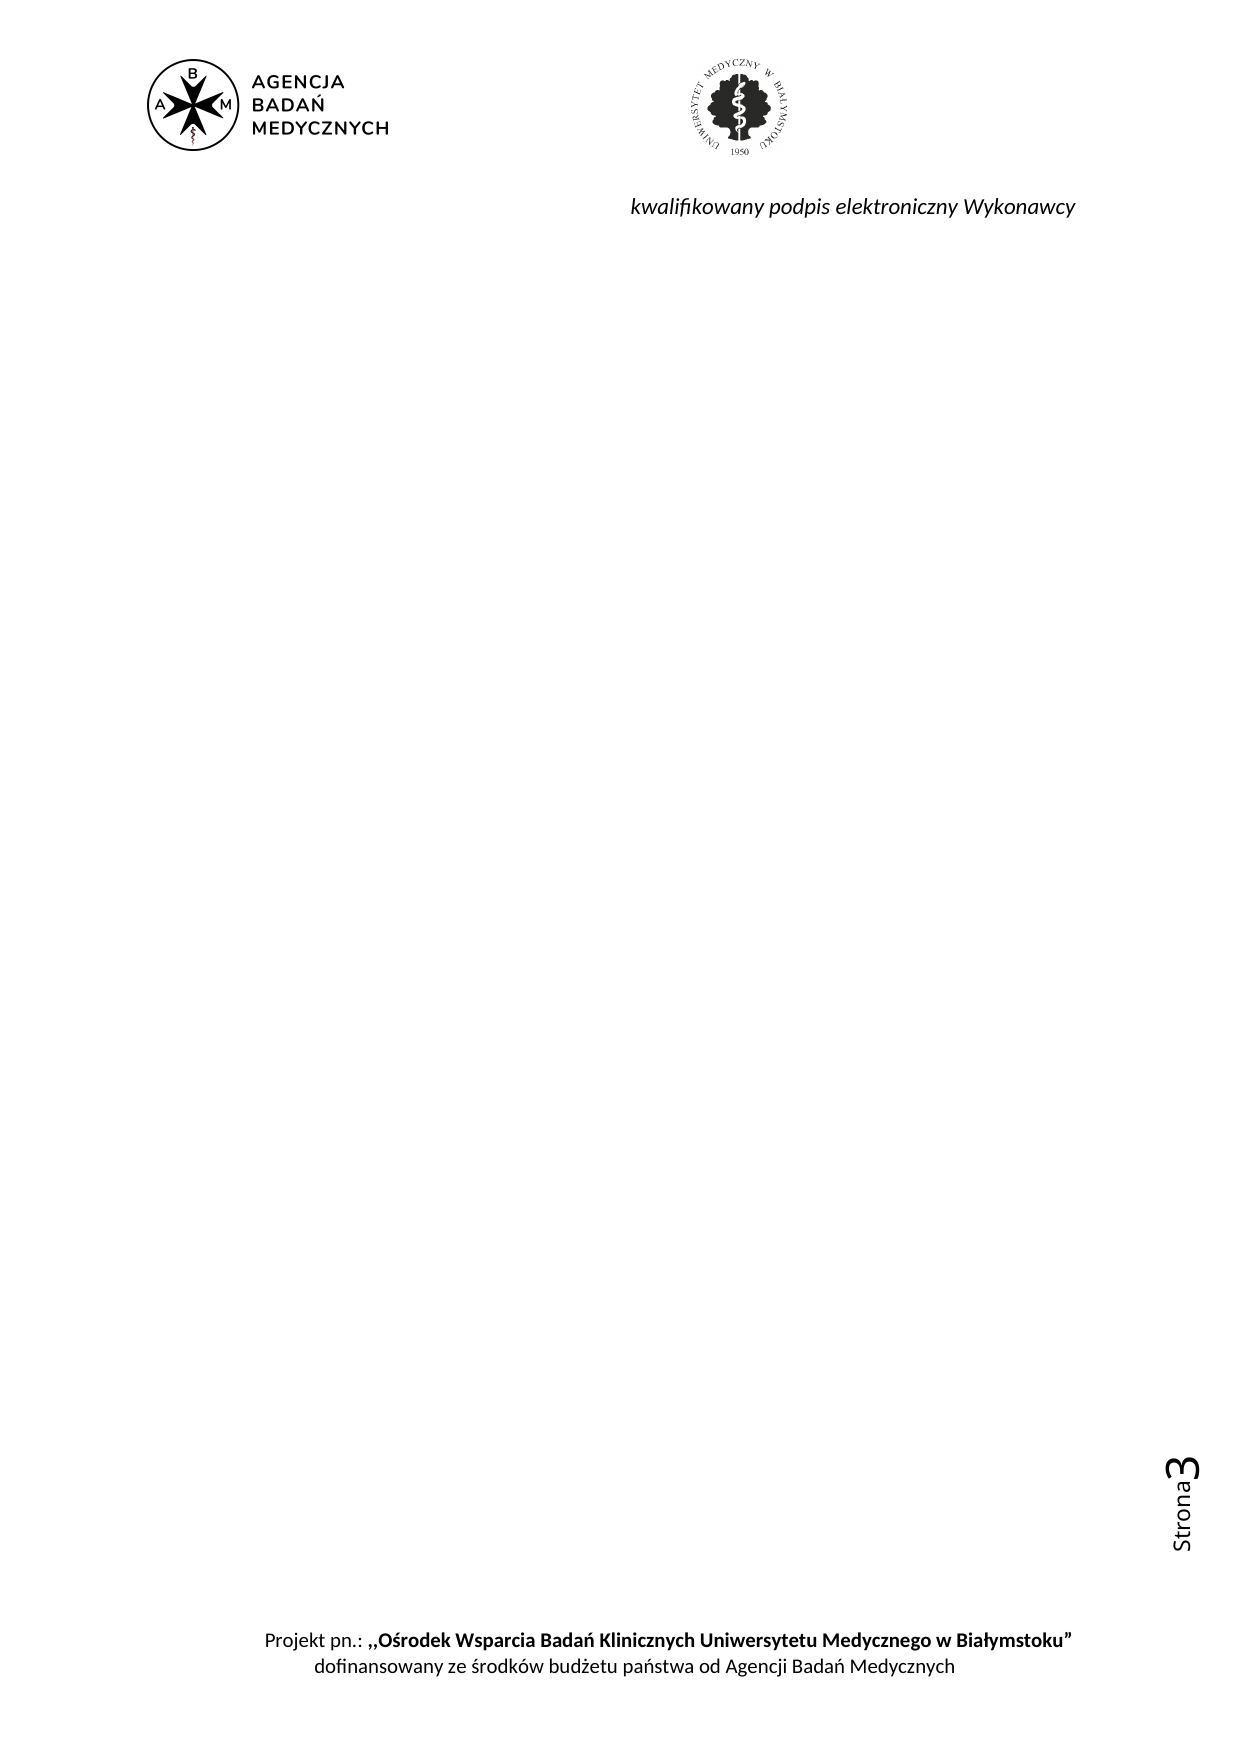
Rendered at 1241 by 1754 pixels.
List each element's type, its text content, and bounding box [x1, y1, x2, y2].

picture [691, 59, 787, 155]
picture [147, 59, 388, 151]
text kwalifikowany podpis elektroniczny Wykonawcy [148, 192, 1078, 220]
